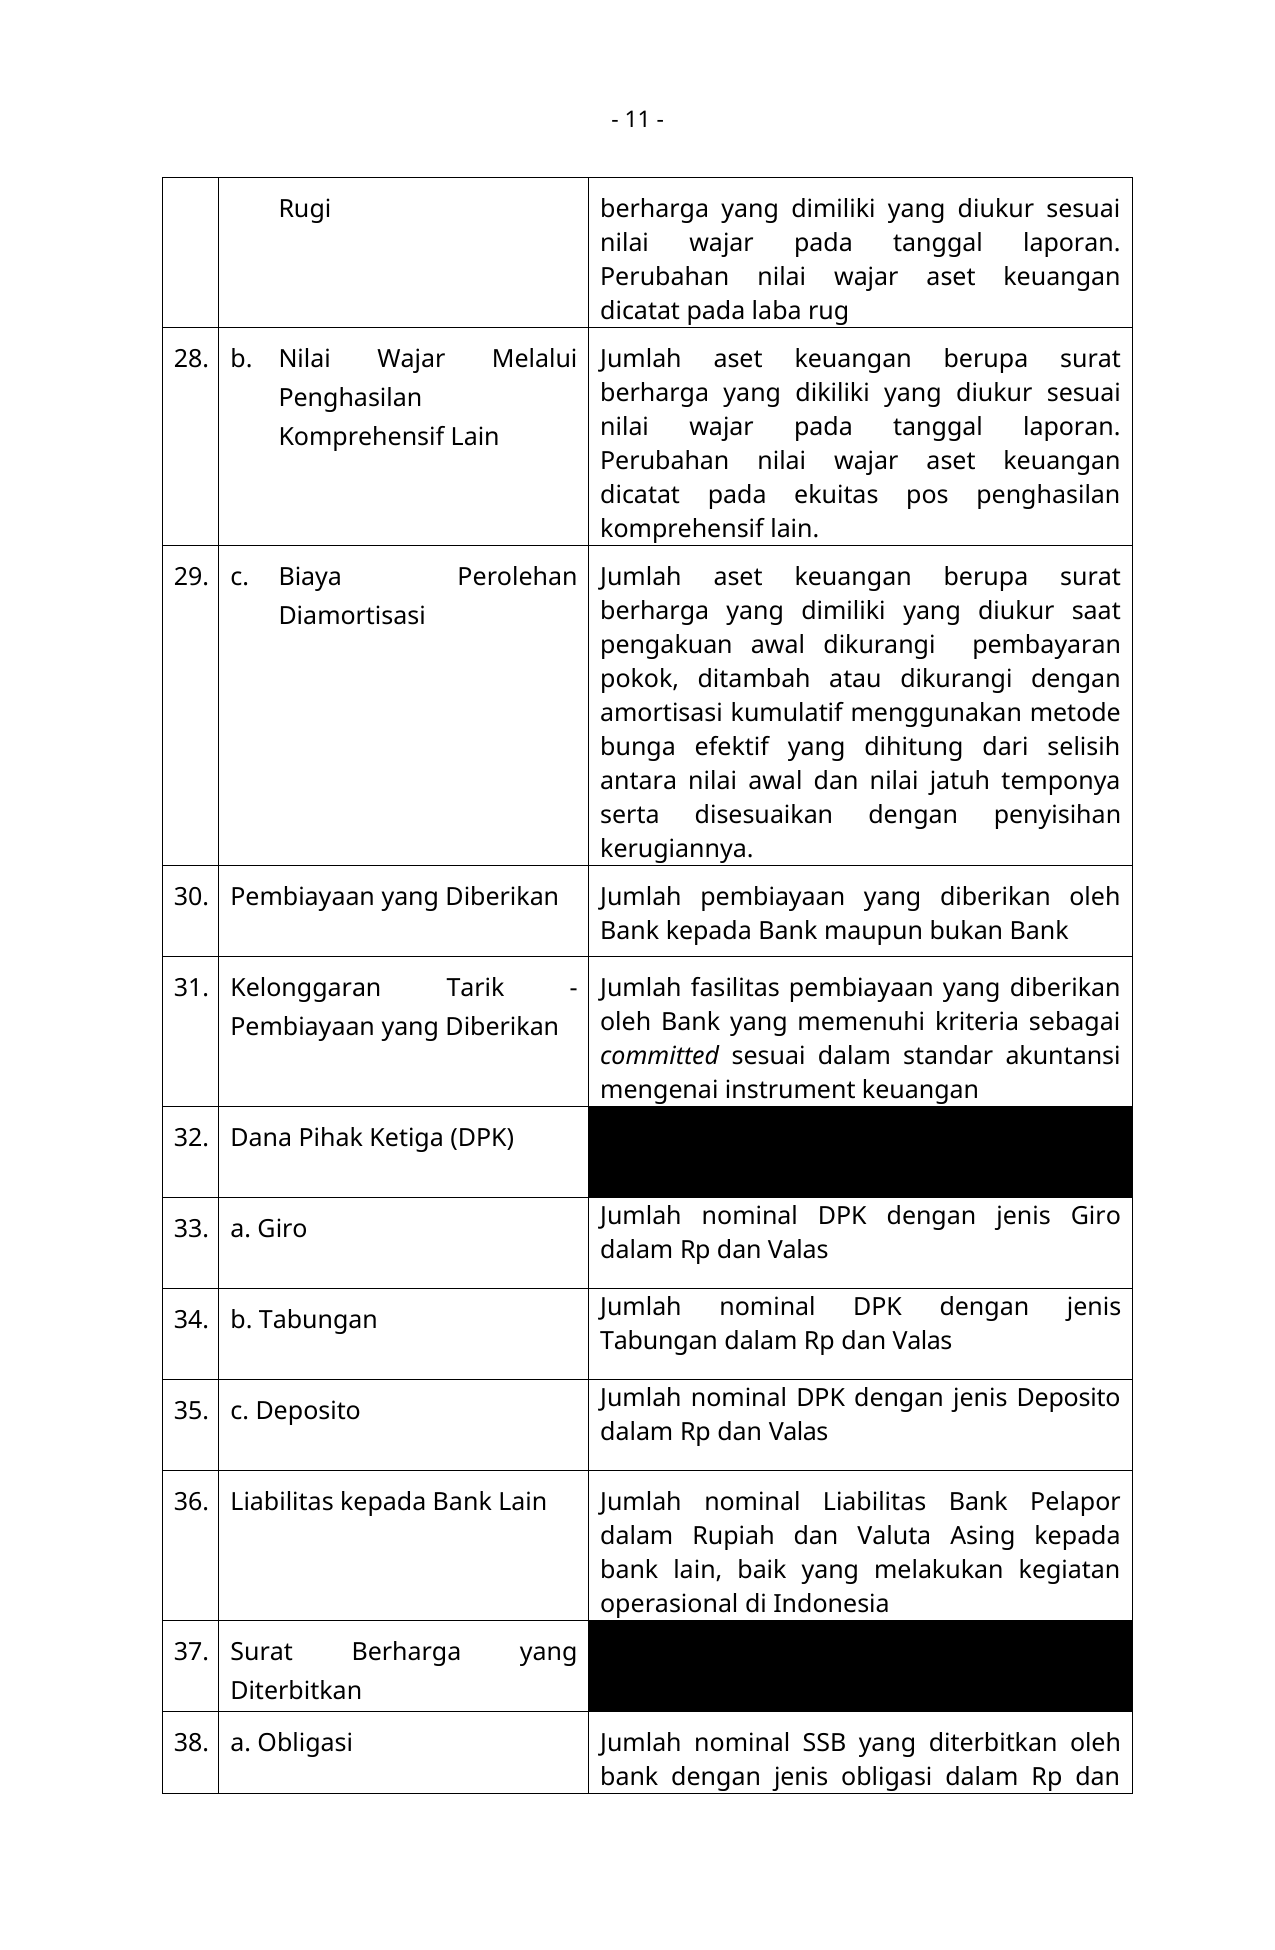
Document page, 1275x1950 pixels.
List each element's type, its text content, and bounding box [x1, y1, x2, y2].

table_cell Kelonggaran Tarik - Pembiayaan yang Diberikan [219, 957, 588, 1106]
table_cell Jumlah nominal DPK dengan jenis Tabungan dalam Rp dan Valas [589, 1289, 1132, 1379]
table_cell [219, 178, 588, 327]
table_cell Jumlah pembiayaan yang diberikan oleh Bank kepada Bank maupun bukan Bank [589, 866, 1132, 956]
table_cell [163, 328, 218, 545]
table_cell [163, 866, 218, 956]
table_cell Biaya Perolehan Diamortisasi [219, 546, 588, 865]
table_cell Liabilitas kepada Bank Lain [219, 1471, 588, 1620]
table_cell [163, 1621, 218, 1711]
table_cell b. Tabungan [219, 1289, 588, 1379]
table_cell [589, 1621, 1132, 1711]
table_cell Pembiayaan yang Diberikan [219, 866, 588, 956]
table_cell Dana Pihak Ketiga (DPK) [219, 1107, 588, 1197]
table_cell Jumlah fasilitas pembiayaan yang diberikan oleh Bank yang memenuhi kriteria sebagai committed sesuai dalam standar akuntansi mengenai instrument keuangan [589, 957, 1132, 1106]
table_cell Jumlah aset keuangan berupa surat berharga yang dikiliki yang diukur sesuai nilai wajar pada tanggal laporan. Perubahan nilai wajar aset keuangan dicatat pada ekuitas pos penghasilan komprehensif lain. [589, 328, 1132, 545]
table_cell a. Giro [219, 1198, 588, 1288]
table_cell Surat Berharga yang Diterbitkan [219, 1621, 588, 1711]
table_cell c. Deposito [219, 1380, 588, 1470]
table_cell [163, 1471, 218, 1620]
table_cell Nilai Wajar Melalui Penghasilan Komprehensif Lain [219, 328, 588, 545]
table_cell [163, 546, 218, 865]
table_cell [163, 1107, 218, 1197]
table_cell Jumlah nominal Liabilitas Bank Pelapor dalam Rupiah dan Valuta Asing kepada bank lain, baik yang melakukan kegiatan operasional di Indonesia [589, 1471, 1132, 1620]
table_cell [589, 1712, 1132, 1792]
table_cell [163, 1289, 218, 1379]
table_cell Jumlah nominal DPK dengan jenis Giro dalam Rp dan Valas [589, 1198, 1132, 1288]
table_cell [589, 178, 1132, 327]
table_cell [163, 1198, 218, 1288]
table_cell [589, 1107, 1132, 1197]
table_cell Jumlah nominal DPK dengan jenis Deposito dalam Rp dan Valas [589, 1380, 1132, 1470]
table_cell [163, 957, 218, 1106]
table_cell [163, 1712, 218, 1792]
table_cell a. Obligasi [219, 1712, 588, 1792]
table_cell [163, 1380, 218, 1470]
table_cell Jumlah aset keuangan berupa surat berharga yang dimiliki yang diukur saat pengakuan awal dikurangi pembayaran pokok, ditambah atau dikurangi dengan amortisasi kumulatif menggunakan metode bunga efektif yang dihitung dari selisih antara nilai awal dan nilai jatuh temponya serta disesuaikan dengan penyisihan kerugiannya. [589, 546, 1132, 865]
table_cell [163, 178, 218, 327]
